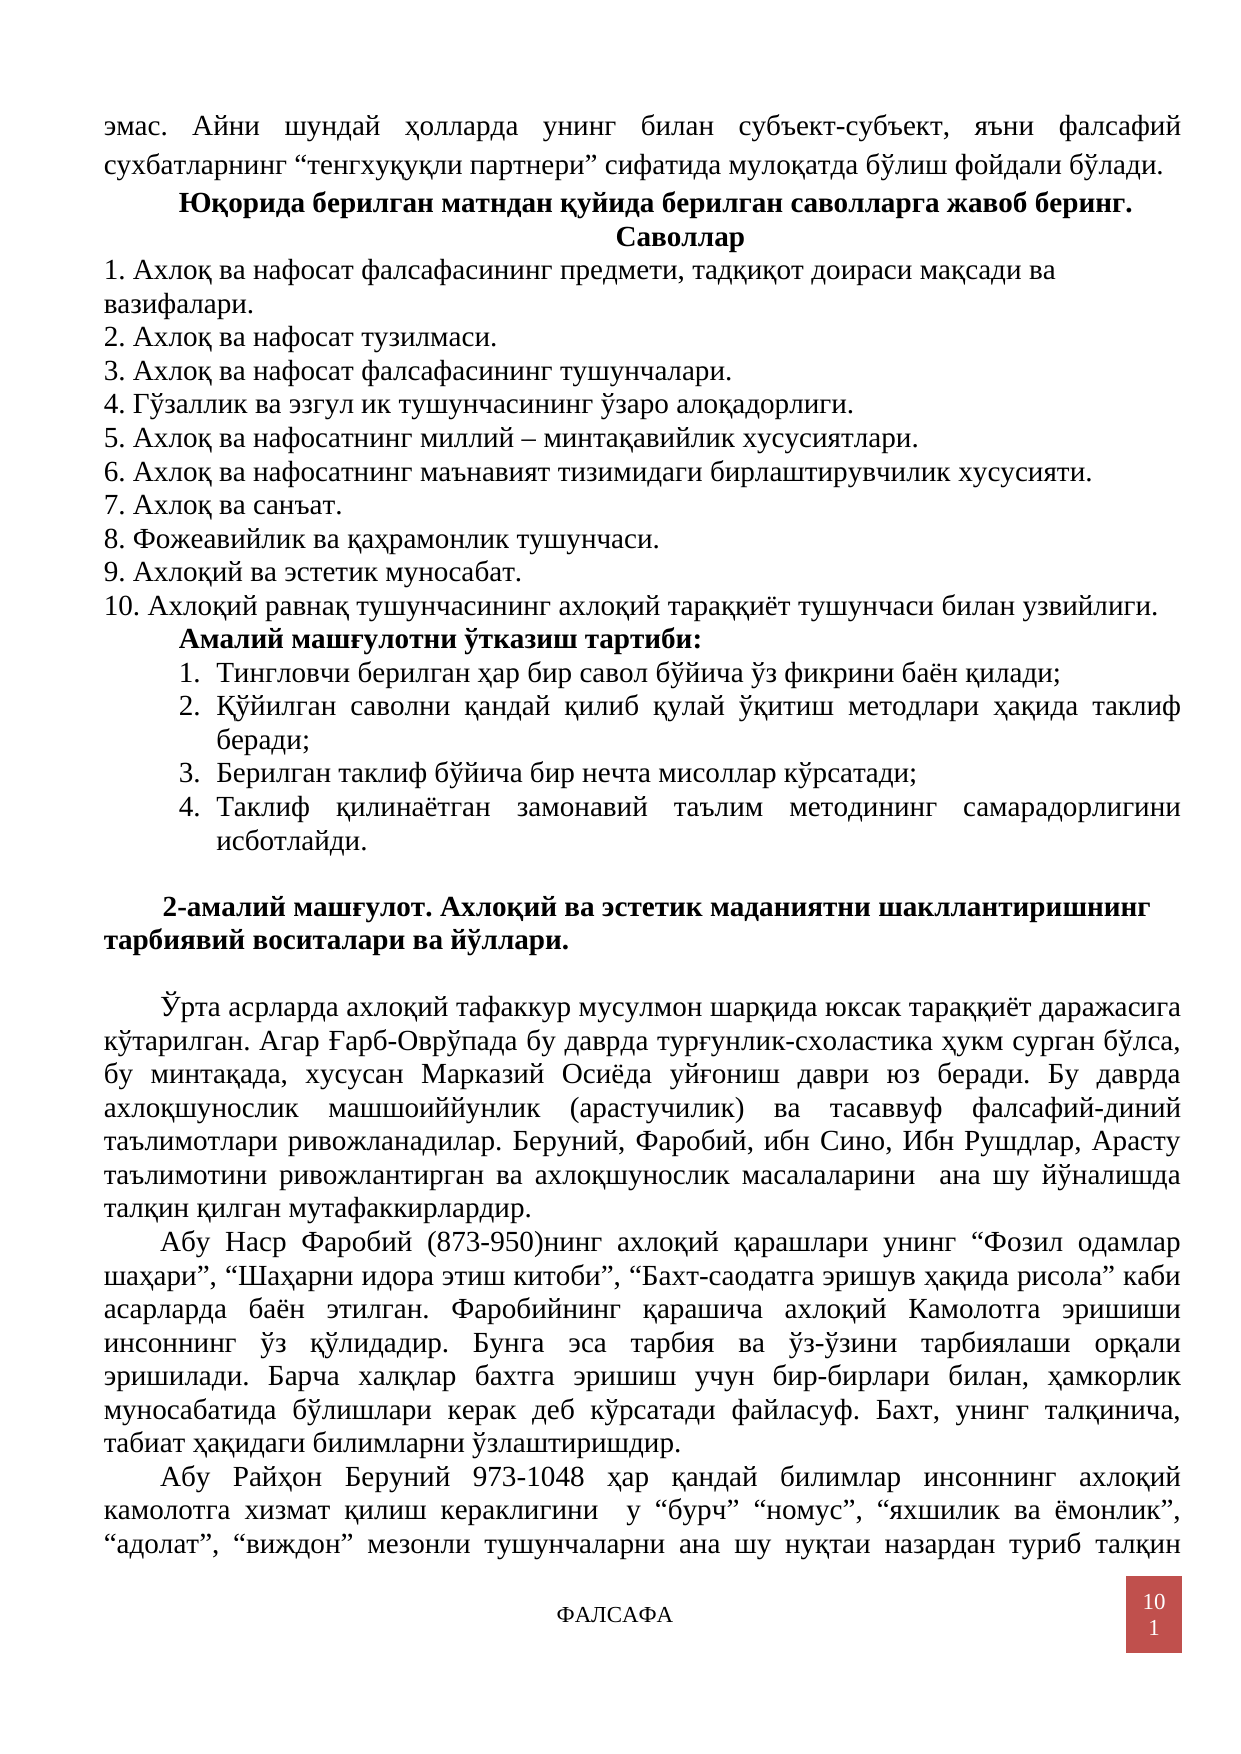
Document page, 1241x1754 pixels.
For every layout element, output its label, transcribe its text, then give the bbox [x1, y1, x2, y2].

subtitle Юқорида берилган матндан қуйида берилган саволларга жавоб беринг. [103, 185, 1182, 219]
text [103, 108, 1182, 180]
text 1. Ахлоқ ва нафосат фалсафасининг предмети, тадқиқот доираси мақсади ва вазифалари. 2. Ахлоқ ва нафосат тузилмаси. 3. Ахлоқ ва нафосат фалсафасининг тушунчалари. 4. Гўзаллик ва эзгул ик тушунчасининг ўзаро алоқадорлиги. 5. Ахлоқ ва нафосатнинг миллий – минтақавийлик хусусиятлари. 6. Ахлоқ ва нафосатнинг маънавият тизимидаги бирлаштирувчилик хусусияти. 7. Ахлоқ ва санъат. 8. Фожеавийлик ва қаҳрамонлик тушунчаси. 9. Ахлоқий ва эстетик муносабат. 10. Ахлоқий равнақ тушунчасининг ахлоқий тараққиёт тушунчаси билан узвийлиги. [103, 252, 1182, 621]
list Таклиф қилинаётган замонавий таълим методининг самарадорлигини исботлайди. [178, 789, 1182, 856]
subtitle Саволлар [103, 219, 1182, 252]
text Абу Наср Фаробий (873-950)нинг ахлоқий қарашлари унинг “Фозил одамлар шаҳари”, “Шаҳарни идора этиш китоби”, “Бахт-саодатга эришув ҳақида рисола” каби асарларда баён этилган. Фаробийнинг қарашича ахлоқий Камолотга эришиши инсоннинг ўз қўлидадир. Бунга эса тарбия ва ўз-ўзини тарбиялаши орқали эришилади. Барча халқлар бахтга эришиш учун бир-бирлари билан, ҳамкорлик муносабатида бўлишлари керак деб кўрсатади файласуф. Бахт, унинг талқинича, табиат ҳақидаги билимларни ўзлаштиришдир. [103, 1224, 1182, 1459]
text 2-амалий машғулот. Ахлоқий ва эстетик маданиятни шакллантиришнинг тарбиявий воситалари ва йўллари. [103, 889, 1182, 956]
text Ўрта асрларда ахлоқий тафаккур мусулмон шарқида юксак тараққиёт даражасига кўтарилган. Агар Ғарб-Оврўпада бу даврда турғунлик-схоластика ҳукм сурган бўлса, бу минтақада, хусусан Марказий Осиёда уйғониш даври юз беради. Бу даврда ахлоқшунослик машшоиййунлик (арастучилик) ва тасаввуф фалсафий-диний таълимотлари ривожланадилар. Беруний, Фаробий, ибн Сино, Ибн Рушдлар, Арасту таълимотини ривожлантирган ва ахлоқшунослик масалаларини ана шу йўналишда талқин қилган мутафаккирлардир. [103, 989, 1182, 1224]
text Амалий машғулотни ўтказиш тартиби: [103, 621, 1182, 655]
list Берилган таклиф бўйича бир нечта мисоллар кўрсатади; [178, 756, 1182, 789]
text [103, 1459, 1182, 1559]
list Тингловчи берилган ҳар бир савол бўйича ўз фикрини баён қилади; [178, 655, 1182, 688]
list Қўйилган саволни қандай қилиб қулай ўқитиш методлари ҳақида таклиф беради; [178, 688, 1182, 756]
